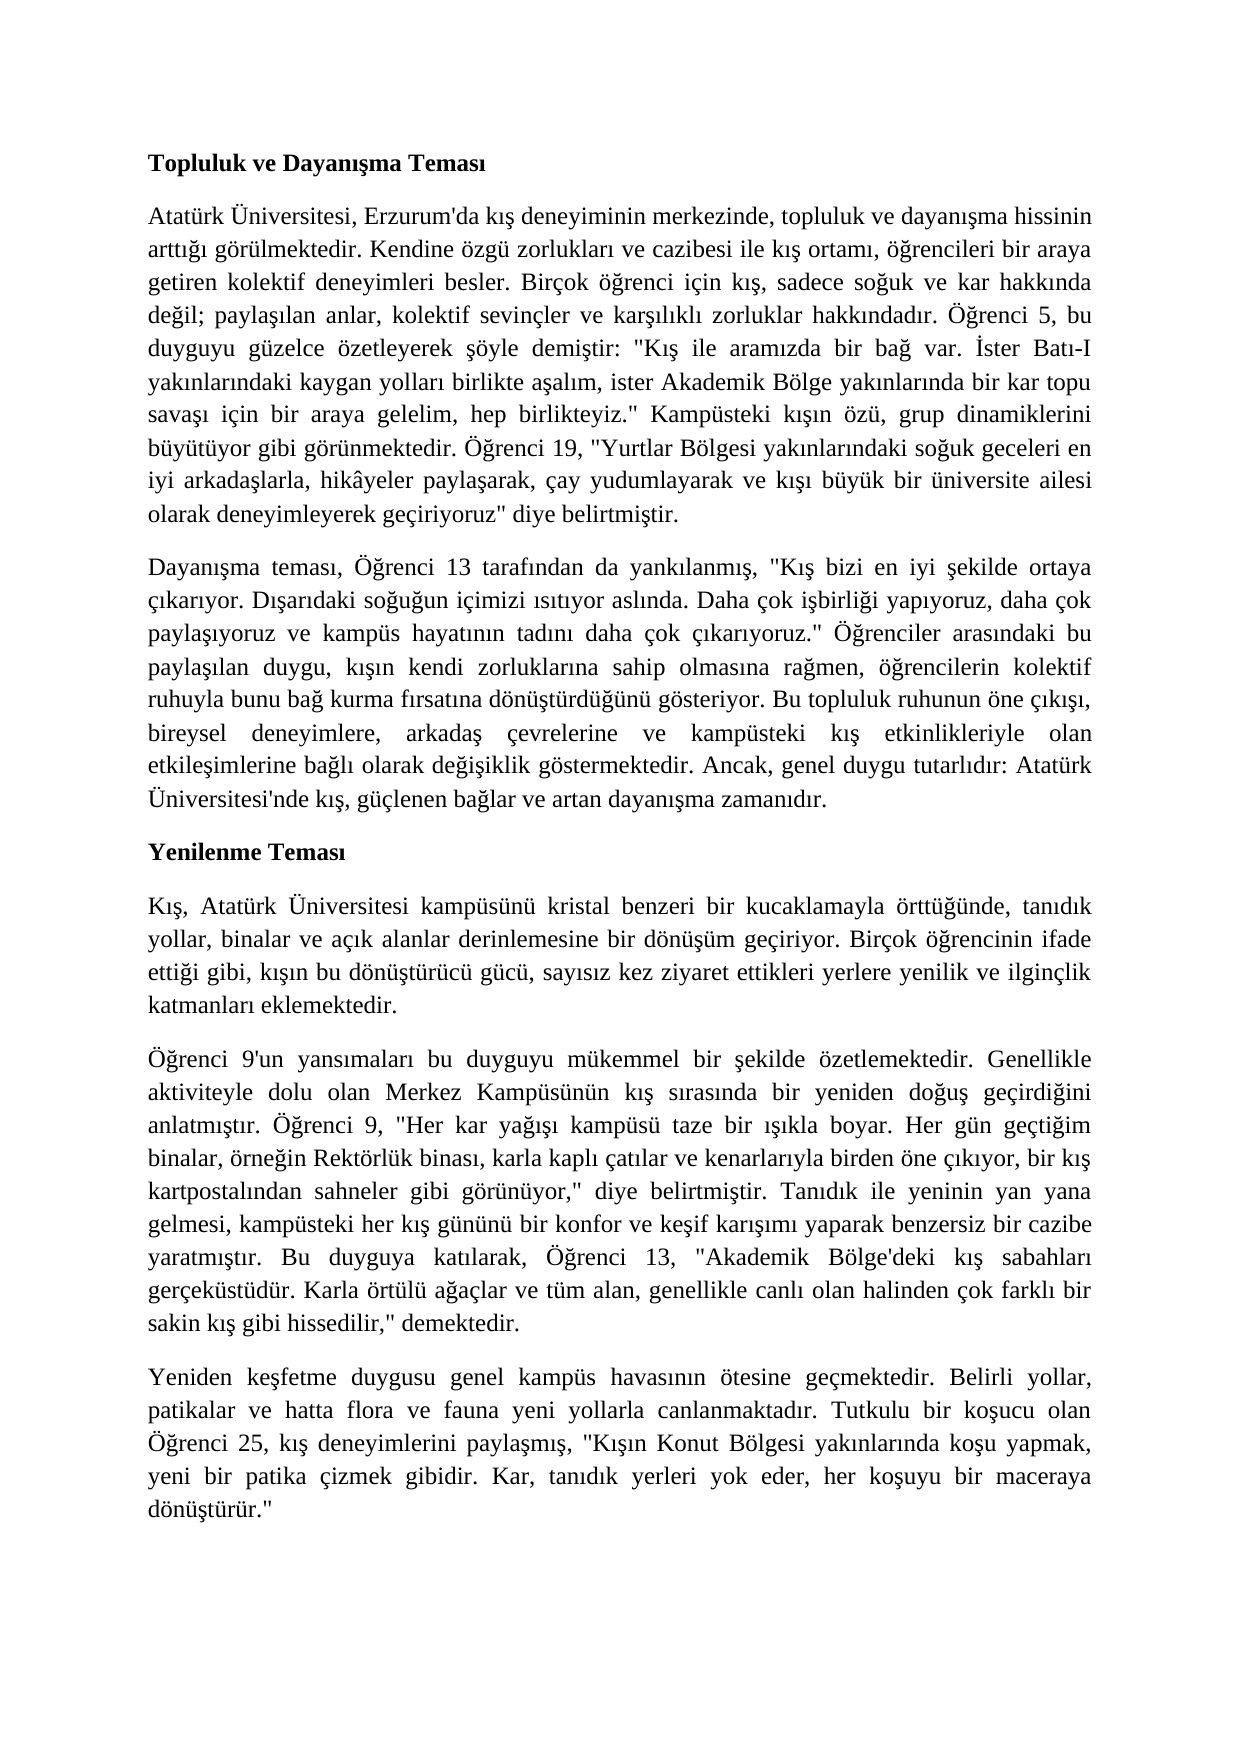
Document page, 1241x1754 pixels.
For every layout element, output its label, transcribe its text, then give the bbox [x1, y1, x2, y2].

text Topluluk ve Dayanışma Teması [148, 148, 1093, 176]
text Yeniden keşfetme duygusu genel kampüs havasının ötesine geçmektedir. Belirli yollar, patikalar ve hatta flora ve fauna yeni yollarla canlanmaktadır. Tutkulu bir koşucu olan Öğrenci 25, kış deneyimlerini paylaşmış, "Kışın Konut Bölgesi yakınlarında koşu yapmak, yeni bir patika çizmek gibidir. Kar, tanıdık yerleri yok eder, her koşuyu bir maceraya dönüştürür." [148, 1362, 1093, 1523]
text Kış, Atatürk Üniversitesi kampüsünü kristal benzeri bir kucaklamayla örttüğünde, tanıdık yollar, binalar ve açık alanlar derinlemesine bir dönüşüm geçiriyor. Birçok öğrencinin ifade ettiği gibi, kışın bu dönüştürücü gücü, sayısız kez ziyaret ettikleri yerlere yenilik ve ilginçlik katmanları eklemektedir. [148, 891, 1093, 1019]
text Dayanışma teması, Öğrenci 13 tarafından da yankılanmış, "Kış bizi en iyi şekilde ortaya çıkarıyor. Dışarıdaki soğuğun içimizi ısıtıyor aslında. Daha çok işbirliği yapıyoruz, daha çok paylaşıyoruz ve kampüs hayatının tadını daha çok çıkarıyoruz." Öğrenciler arasındaki bu paylaşılan duygu, kışın kendi zorluklarına sahip olmasına rağmen, öğrencilerin kolektif ruhuyla bunu bağ kurma fırsatına dönüştürdüğünü gösteriyor. Bu topluluk ruhunun öne çıkışı, bireysel deneyimlere, arkadaş çevrelerine ve kampüsteki kış etkinlikleriyle olan etkileşimlerine bağlı olarak değişiklik göstermektedir. Ancak, genel duygu tutarlıdır: Atatürk Üniversitesi'nde kış, güçlenen bağlar ve artan dayanışma zamanıdır. [148, 552, 1093, 812]
text Öğrenci 9'un yansımaları bu duyguyu mükemmel bir şekilde özetlemektedir. Genellikle aktiviteyle dolu olan Merkez Kampüsünün kış sırasında bir yeniden doğuş geçirdiğini anlatmıştır. Öğrenci 9, "Her kar yağışı kampüsü taze bir ışıkla boyar. Her gün geçtiğim binalar, örneğin Rektörlük binası, karla kaplı çatılar ve kenarlarıyla birden öne çıkıyor, bir kış kartpostalından sahneler gibi görünüyor," diye belirtmiştir. Tanıdık ile yeninin yan yana gelmesi, kampüsteki her kış gününü bir konfor ve keşif karışımı yaparak benzersiz bir cazibe yaratmıştır. Bu duyguya katılarak, Öğrenci 13, "Akademik Bölge'deki kış sabahları gerçeküstüdür. Karla örtülü ağaçlar ve tüm alan, genellikle canlı olan halinden çok farklı bir sakin kış gibi hissedilir," demektedir. [148, 1044, 1093, 1337]
text Atatürk Üniversitesi, Erzurum'da kış deneyiminin merkezinde, topluluk ve dayanışma hissinin arttığı görülmektedir. Kendine özgü zorlukları ve cazibesi ile kış ortamı, öğrencileri bir araya getiren kolektif deneyimleri besler. Birçok öğrenci için kış, sadece soğuk ve kar hakkında değil; paylaşılan anlar, kolektif sevinçler ve karşılıklı zorluklar hakkındadır. Öğrenci 5, bu duyguyu güzelce özetleyerek şöyle demiştir: "Kış ile aramızda bir bağ var. İster Batı-I yakınlarındaki kaygan yolları birlikte aşalım, ister Akademik Bölge yakınlarında bir kar topu savaşı için bir araya gelelim, hep birlikteyiz." Kampüsteki kışın özü, grup dinamiklerini büyütüyor gibi görünmektedir. Öğrenci 19, "Yurtlar Bölgesi yakınlarındaki soğuk geceleri en iyi arkadaşlarla, hikâyeler paylaşarak, çay yudumlayarak ve kışı büyük bir üniversite ailesi olarak deneyimleyerek geçiriyoruz" diye belirtmiştir. [148, 201, 1093, 527]
text Yenilenme Teması [148, 837, 1093, 866]
